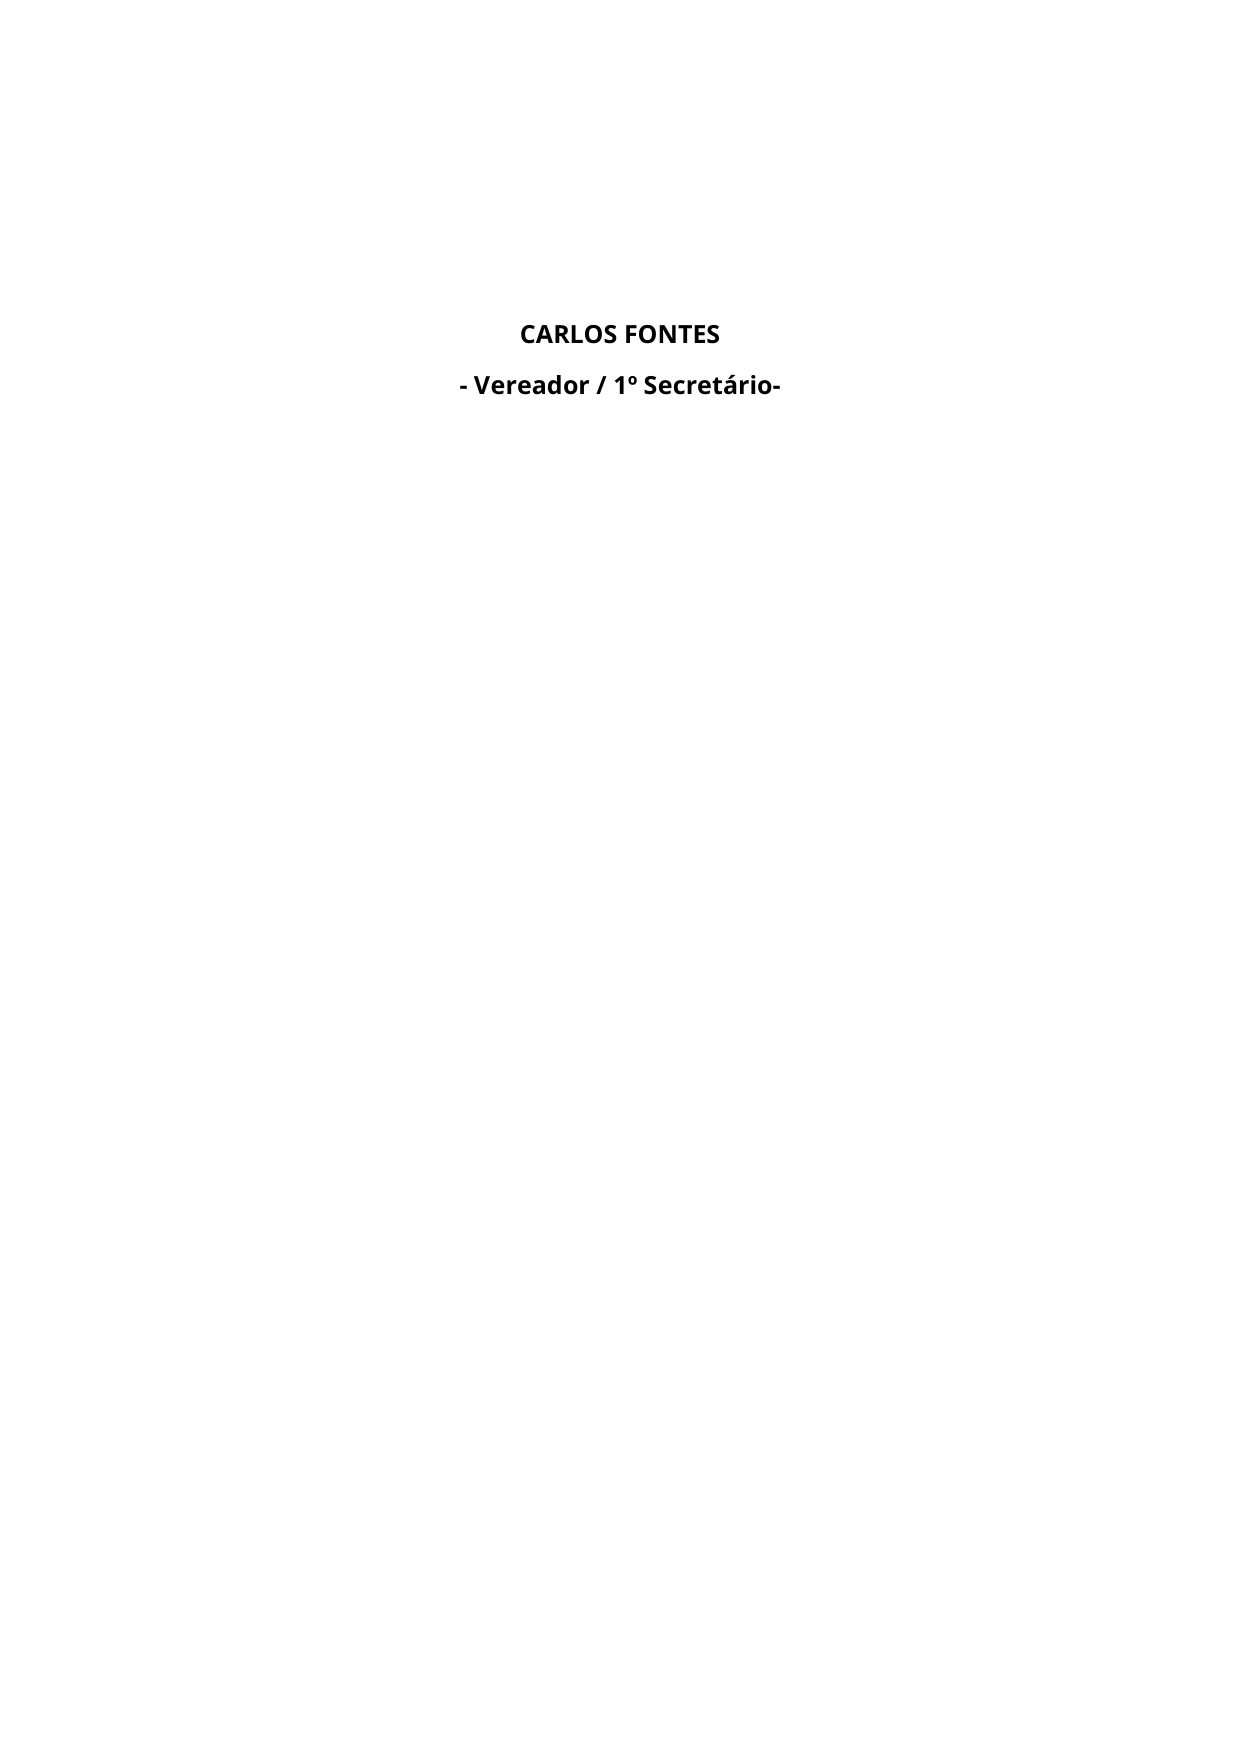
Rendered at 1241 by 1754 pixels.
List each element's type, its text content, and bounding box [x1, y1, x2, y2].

subtitle - Vereador / 1º Secretário- [177, 368, 1063, 402]
subtitle CARLOS FONTES [177, 317, 1063, 351]
